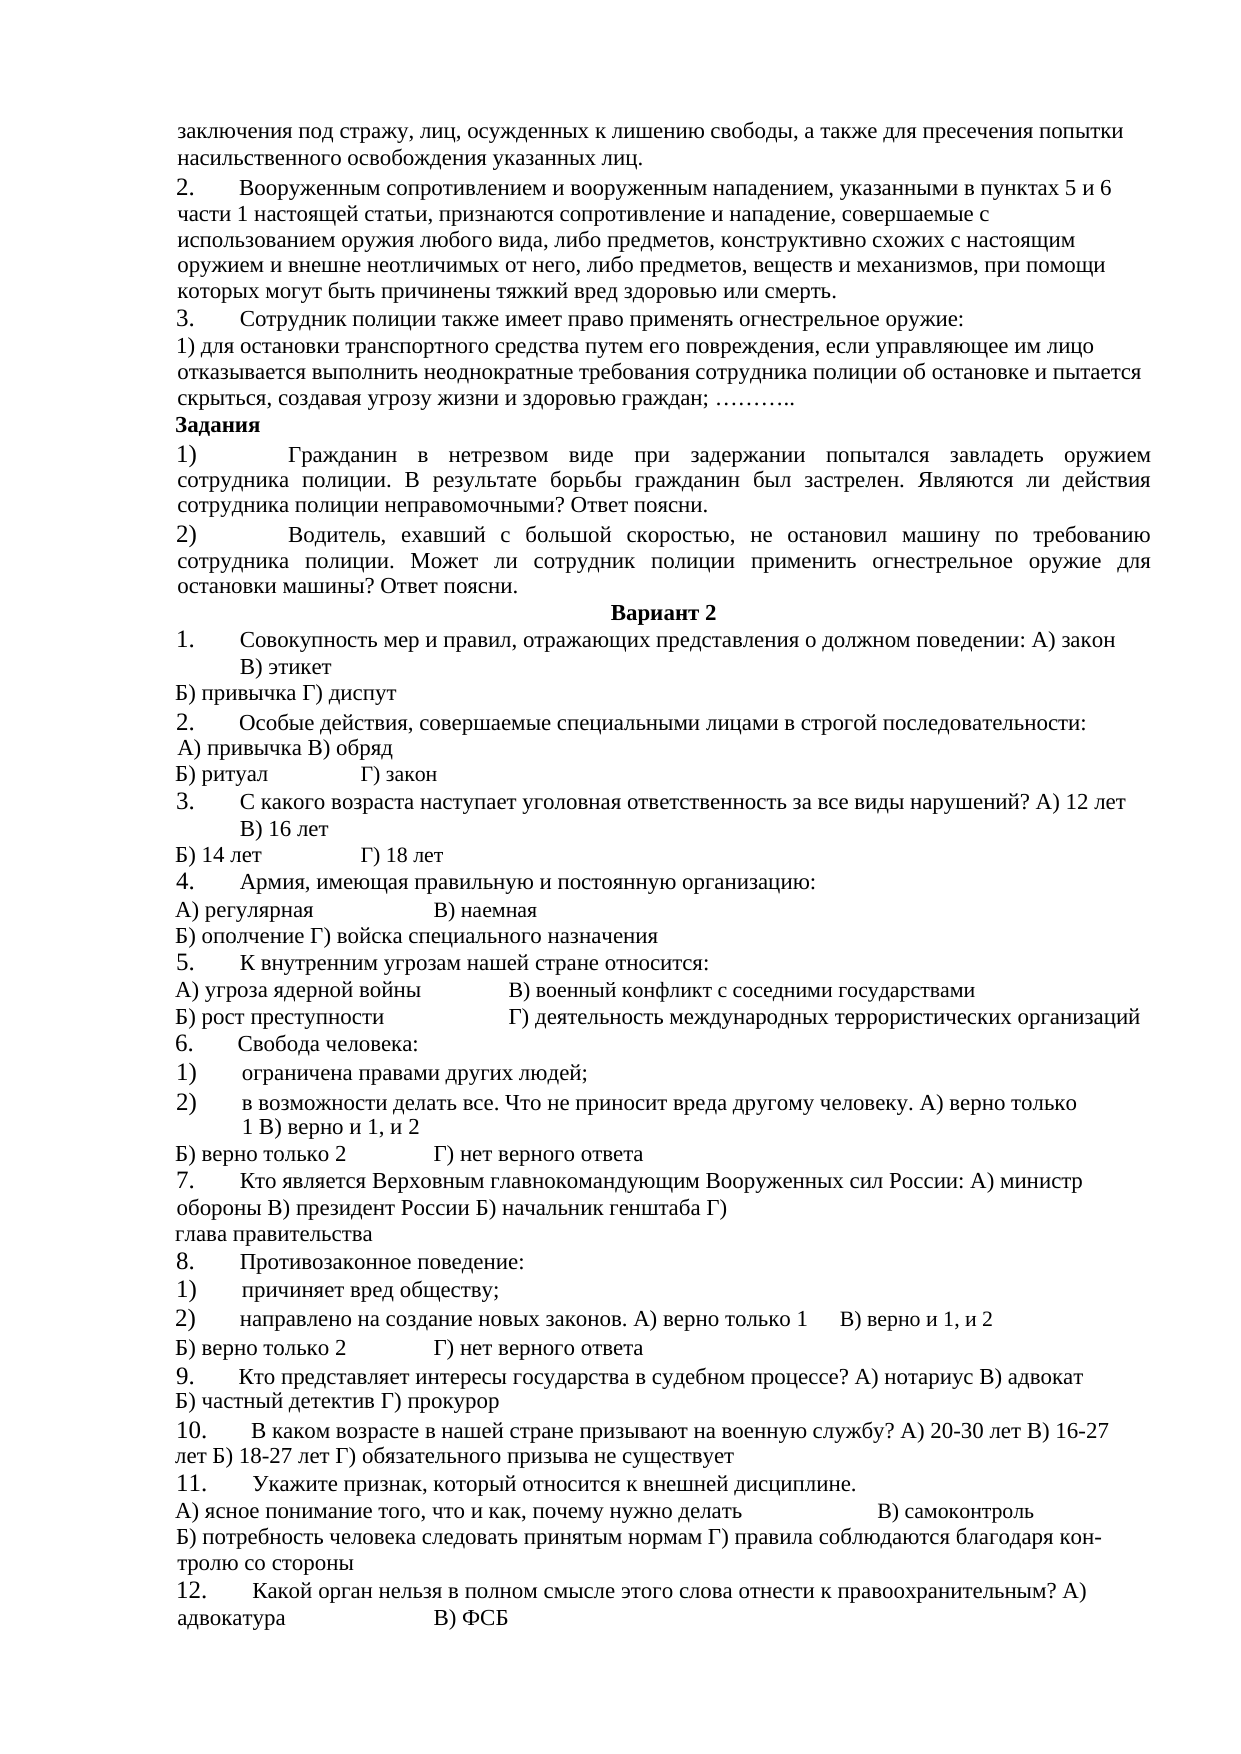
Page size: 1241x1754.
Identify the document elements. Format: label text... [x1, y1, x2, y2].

text Б) привычка Г) диспут [175, 679, 1152, 706]
list Укажите признак, который относится к внешней дисциплине. [176, 1468, 1152, 1497]
list для остановки транспортного средства путем его повреждения, если управляющее им лицо отказывается выполнить неоднократные требования сотрудника полиции об остановке и пытается скрыться, создавая угрозу жизни и здоровью граждан; ……….. [176, 333, 1144, 411]
list Армия, имеющая правильную и постоянную организацию: [176, 868, 1152, 895]
list Какой орган нельзя в полном смысле этого слова отнести к правоохранительным? А) [176, 1576, 1152, 1604]
list Сотрудник полиции также имеет право применять огнестрельное оружие: [176, 304, 1152, 332]
list Противозаконное поведение: [176, 1246, 1152, 1275]
text А) ясное понимание того, что и как, почему нужно делать В) самоконтроль [175, 1497, 1152, 1523]
text Б) ополчение Г) войска специального назначения [175, 922, 1152, 948]
text Б) 14 лет Г) 18 лет [175, 841, 1152, 868]
list Водитель, ехавший с большой скоростью, не остановил машину по требованию сотрудника полиции. Может ли сотрудник полиции применить огнестрельное оружие для остановки машины? Ответ поясни. [176, 521, 1152, 598]
text Б) потребность человека следовать принятым нормам Г) правила соблюдаются благодаря кон-тролю со стороны [176, 1524, 1104, 1576]
text А) угроза ядерной войны В) военный конфликт с соседними государствами [175, 977, 1152, 1003]
text 2) направлено на создание новых законов. А) верно только 1 В) верно и 1, и 2 [175, 1303, 1152, 1332]
text Вариант 2 [150, 599, 1177, 625]
text В) этикет [239, 653, 1152, 679]
list причиняет вред обществу; [176, 1275, 1152, 1303]
text В) 16 лет [239, 815, 1152, 841]
text Задания [175, 411, 1152, 438]
list ограничена правами других людей; [176, 1057, 1152, 1086]
list С какого возраста наступает уголовная ответственность за все виды нарушений? А) 12 лет [176, 787, 1152, 815]
list Кто является Верховным главнокомандующим Вооруженных сил России: А) министр [176, 1166, 1152, 1194]
list Вооруженным сопротивлением и вооруженным нападением, указанными в пунктах 5 и 6 части 1 настоящей статьи, признаются сопротивление и нападение, совершаемые с использованием оружия любого вида, либо предметов, конструктивно схожих с настоящим оружием и внешне неотличимых от него, либо предметов, веществ и механизмов, при помощи которых могут быть причинены тяжкий вред здоровью или смерть. [176, 173, 1152, 303]
list в возможности делать все. Что не приносит вреда другому человеку. А) верно только 1 В) верно и 1, и 2 [176, 1089, 1092, 1139]
list Гражданин в нетрезвом виде при задержании попытался завладеть оружием сотрудника полиции. В результате борьбы гражданин был застрелен. Являются ли действия сотрудника полиции неправомочными? Ответ поясни. [176, 440, 1152, 518]
list В каком возрасте в нашей стране призывают на военную службу? А) 20-30 лет В) 16-27 лет Б) 18-27 лет Г) обязательного призыва не существует [175, 1417, 1146, 1468]
text адвокатура В) ФСБ [177, 1604, 1152, 1630]
list Кто представляет интересы государства в судебном процессе? А) нотариус В) адвокат Б) частный детектив Г) прокурор [175, 1363, 1085, 1414]
text А) регулярная В) наемная [175, 896, 1152, 922]
text Б) верно только 2 Г) нет верного ответа [175, 1139, 1152, 1166]
text заключения под стражу, лиц, осужденных к лишению свободы, а также для пресечения попытки насильственного освобождения указанных лиц. [177, 118, 1129, 170]
text обороны В) президент России Б) начальник генштаба Г) глава правительства [175, 1195, 733, 1246]
list Совокупность мер и правил, отражающих представления о должном поведении: А) закон [176, 625, 1152, 653]
list К внутренним угрозам нашей стране относится: [176, 948, 1152, 976]
text 6. Свобода человека: [175, 1029, 1152, 1057]
list Особые действия, совершаемые специальными лицами в строгой последовательности: А) привычка В) обряд [176, 709, 1114, 760]
text Б) ритуал Г) закон [175, 760, 1152, 787]
text Б) верно только 2 Г) нет верного ответа [175, 1333, 1152, 1360]
text Б) рост преступности Г) деятельность международных террористических организаций [175, 1003, 1152, 1029]
